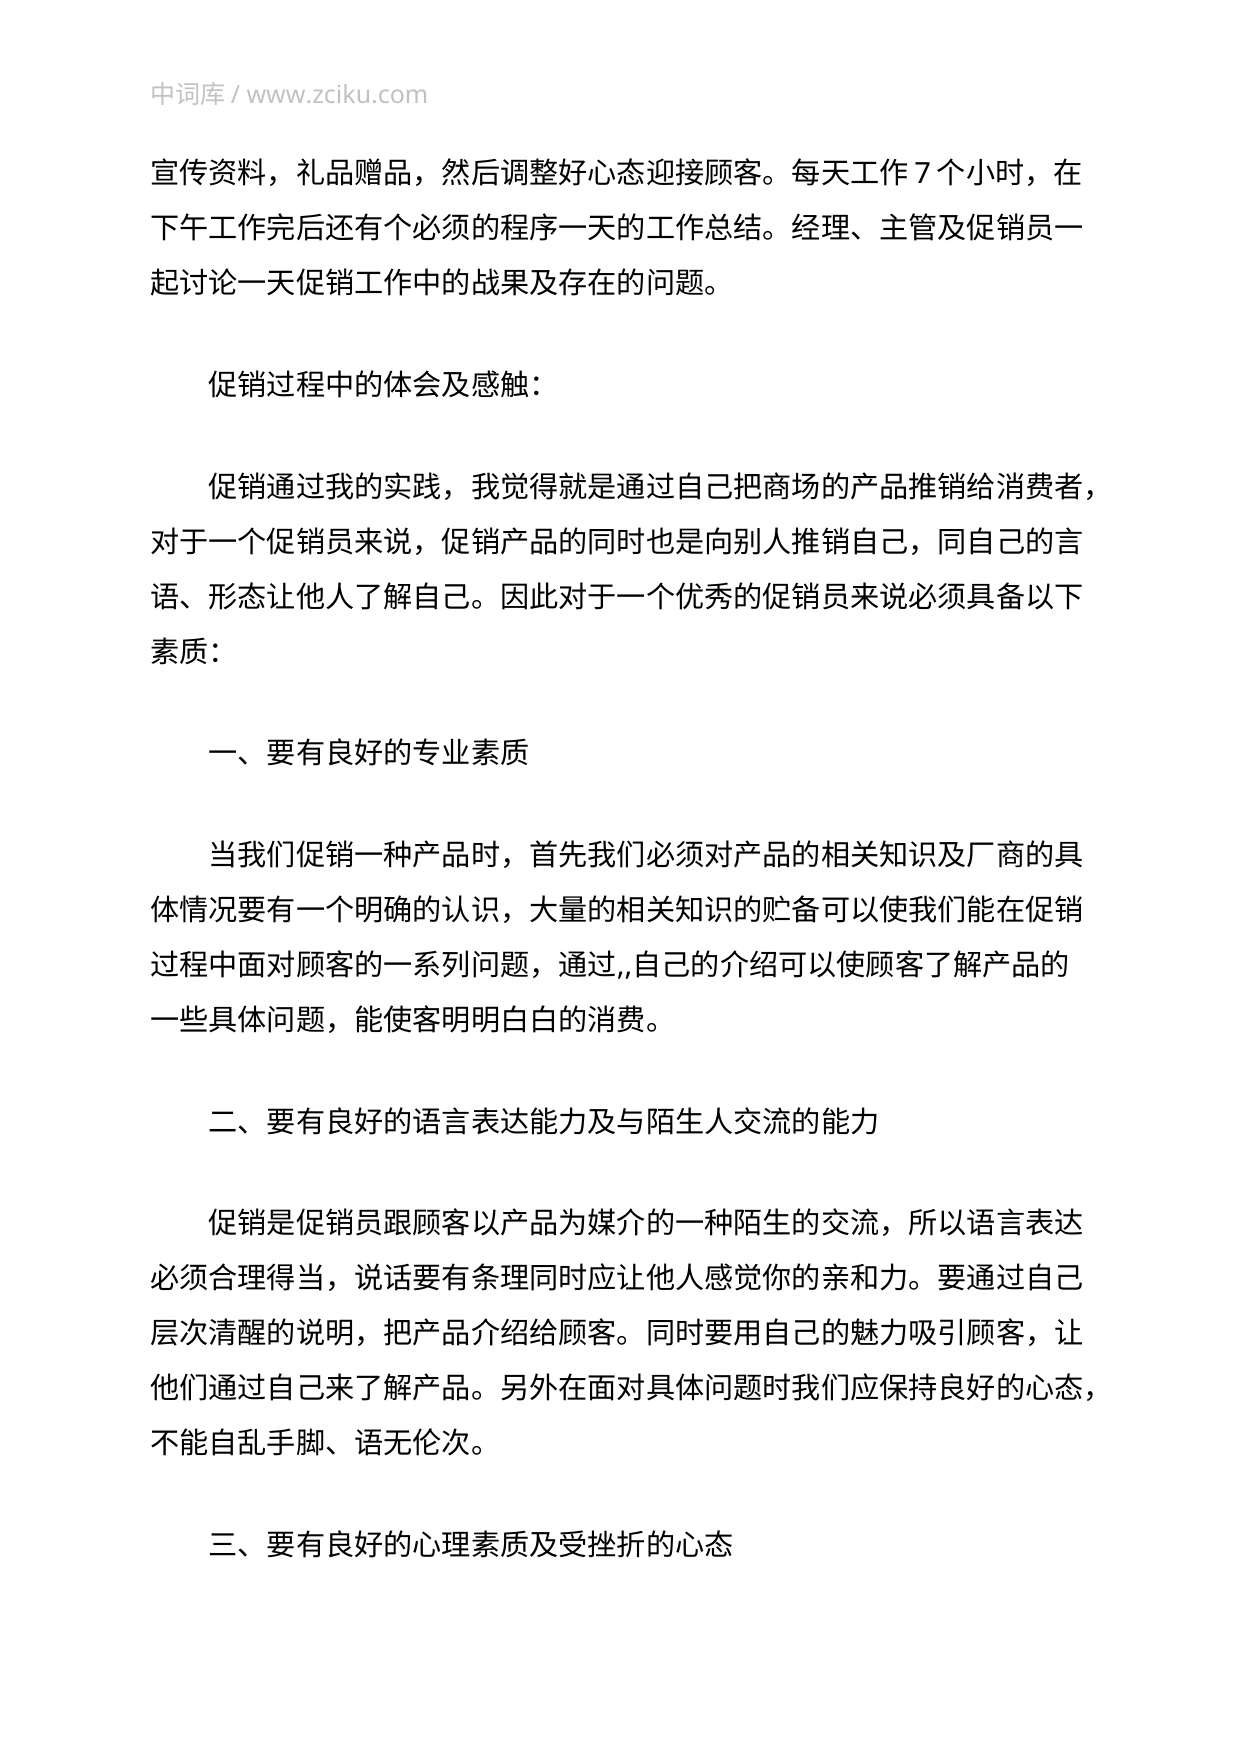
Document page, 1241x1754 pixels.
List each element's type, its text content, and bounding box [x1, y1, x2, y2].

text 三、要有良好的心理素质及受挫折的心态 [150, 1521, 1090, 1564]
text 促销过程中的体会及感触： [150, 362, 1090, 404]
text 当我们促销一种产品时，首先我们必须对产品的相关知识及厂商的具体情况要有一个明确的认识，大量的相关知识的贮备可以使我们能在促销过程中面对顾客的一系列问题，通过,,自己的介绍可以使顾客了解产品的一些具体问题，能使客明明白白的消费。 [150, 832, 1090, 1039]
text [150, 150, 1090, 302]
text 促销通过我的实践，我觉得就是通过自己把商场的产品推销给消费者，对于一个促销员来说，促销产品的同时也是向别人推销自己，同自己的言语、形态让他人了解自己。因此对于一个优秀的促销员来说必须具备以下素质： [150, 463, 1090, 670]
text 二、要有良好的语言表达能力及与陌生人交流的能力 [150, 1098, 1090, 1141]
text 促销是促销员跟顾客以产品为媒介的一种陌生的交流，所以语言表达必须合理得当，说话要有条理同时应让他人感觉你的亲和力。要通过自己层次清醒的说明，把产品介绍给顾客。同时要用自己的魅力吸引顾客，让他们通过自己来了解产品。另外在面对具体问题时我们应保持良好的心态，不能自乱手脚、语无伦次。 [150, 1200, 1090, 1462]
text 一、要有良好的专业素质 [150, 730, 1090, 772]
